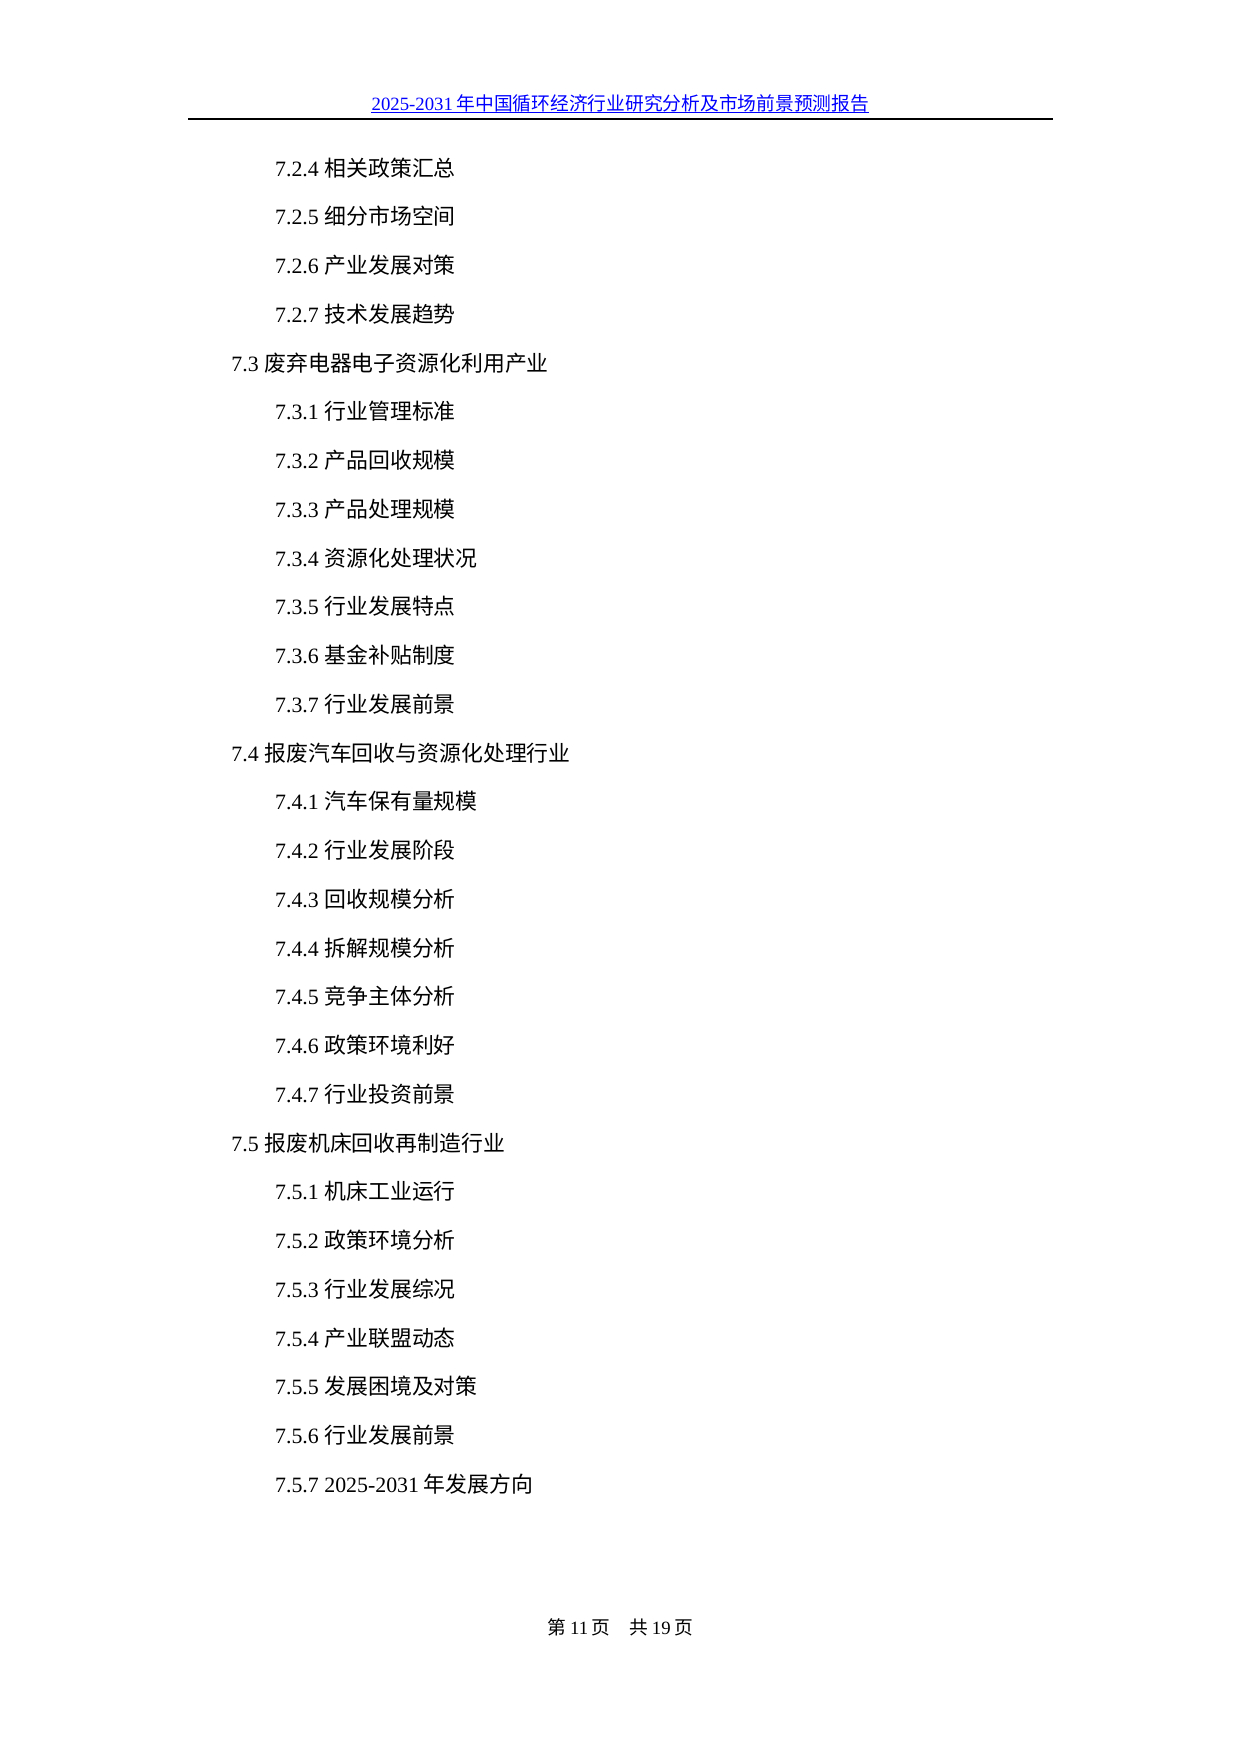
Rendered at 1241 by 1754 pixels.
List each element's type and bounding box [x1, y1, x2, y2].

text [187, 150, 1053, 1499]
